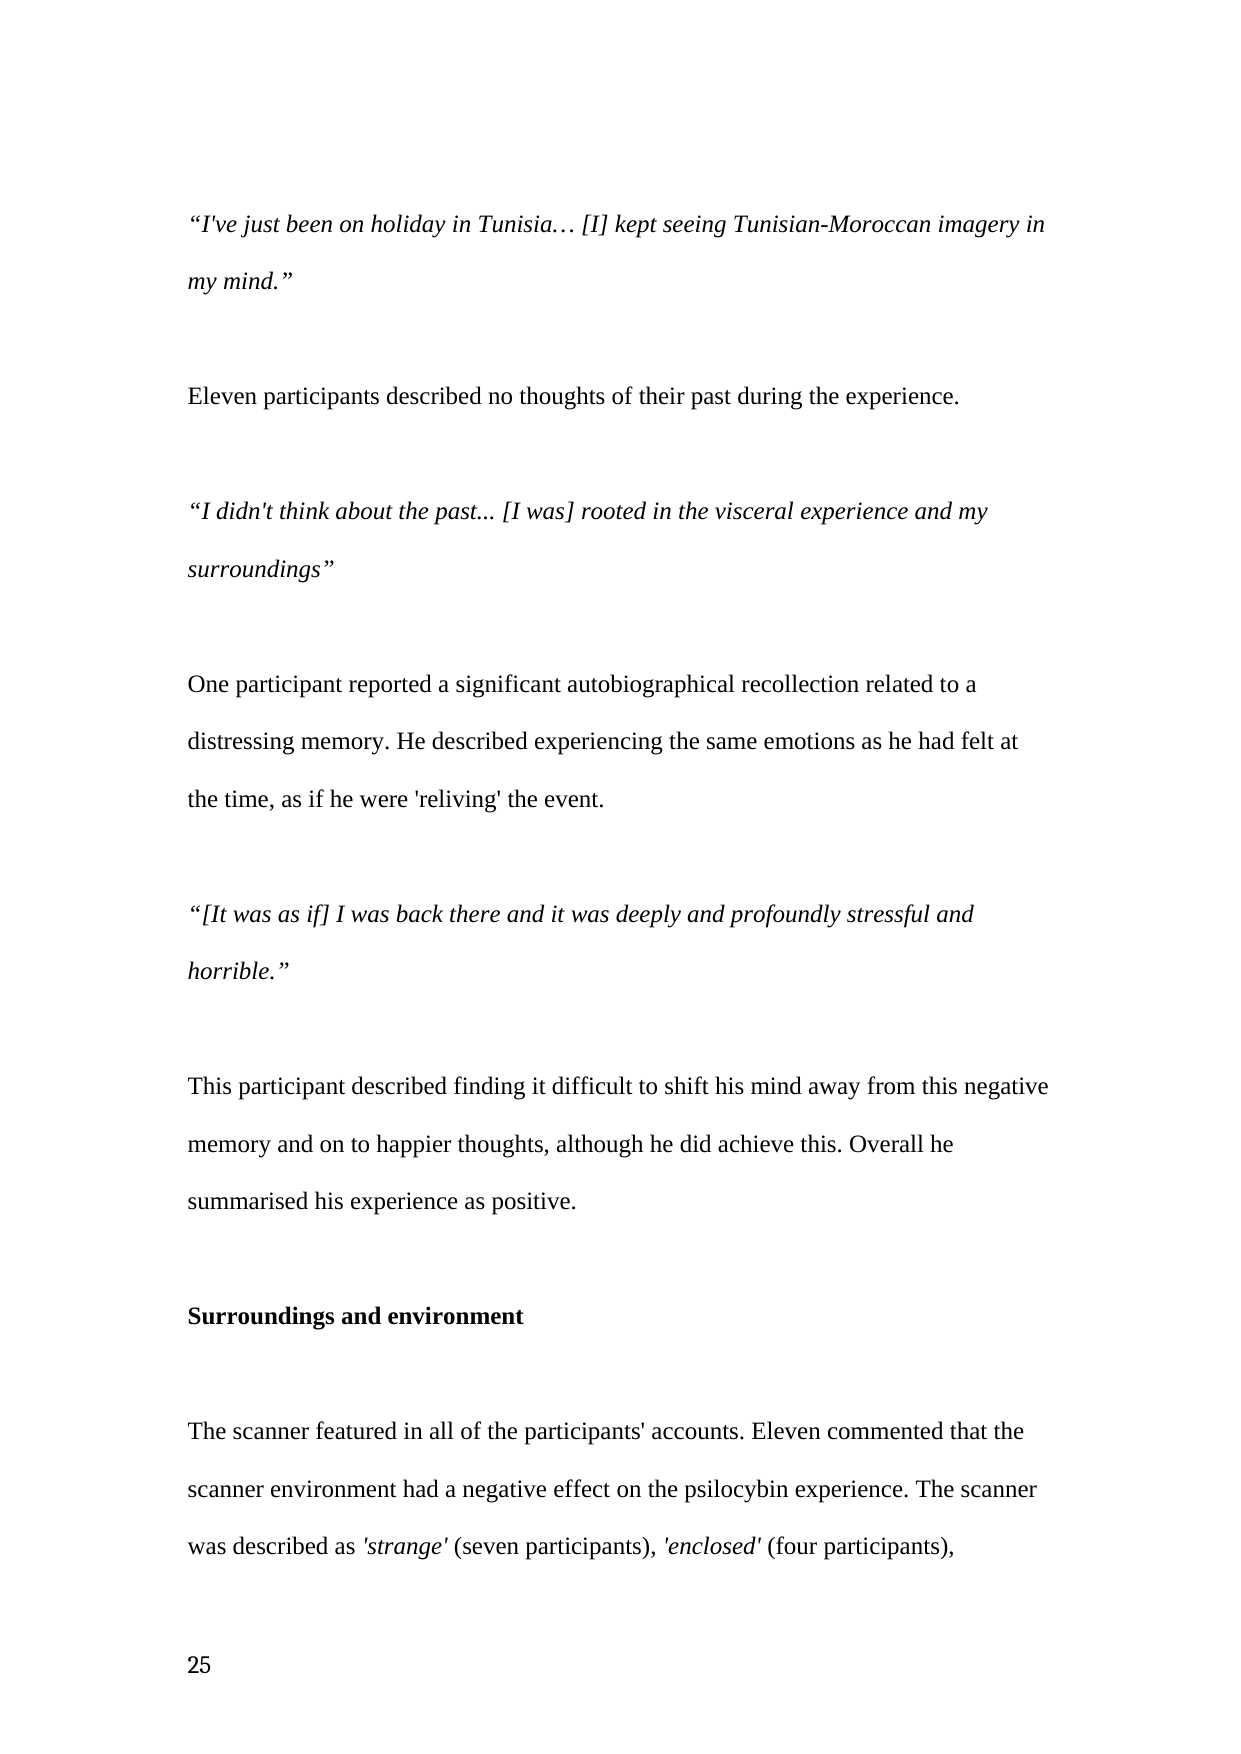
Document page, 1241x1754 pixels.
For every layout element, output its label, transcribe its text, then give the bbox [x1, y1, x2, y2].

text “I didn't think about the past... [I was] rooted in the visceral experience and my surroundings” [187, 496, 1053, 582]
text “I've just been on holiday in Tunisia… [I] kept seeing Tunisian-Moroccan imagery in my mind.” [187, 209, 1053, 295]
text “[It was as if] I was back there and it was deeply and profoundly stressful and horrible.” [187, 899, 1053, 985]
text This participant described finding it difficult to shift his mind away from this negative memory and on to happier thoughts, although he did achieve this. Overall he summarised his experience as positive. [187, 1071, 1053, 1215]
text Eleven participants described no thoughts of their past during the experience. [187, 381, 1053, 410]
text One participant reported a significant autobiographical recollection related to a distressing memory. He described experiencing the same emotions as he had felt at the time, as if he were 'reliving' the event. [187, 669, 1053, 812]
text Surroundings and environment [187, 1301, 1053, 1330]
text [187, 1416, 1053, 1560]
